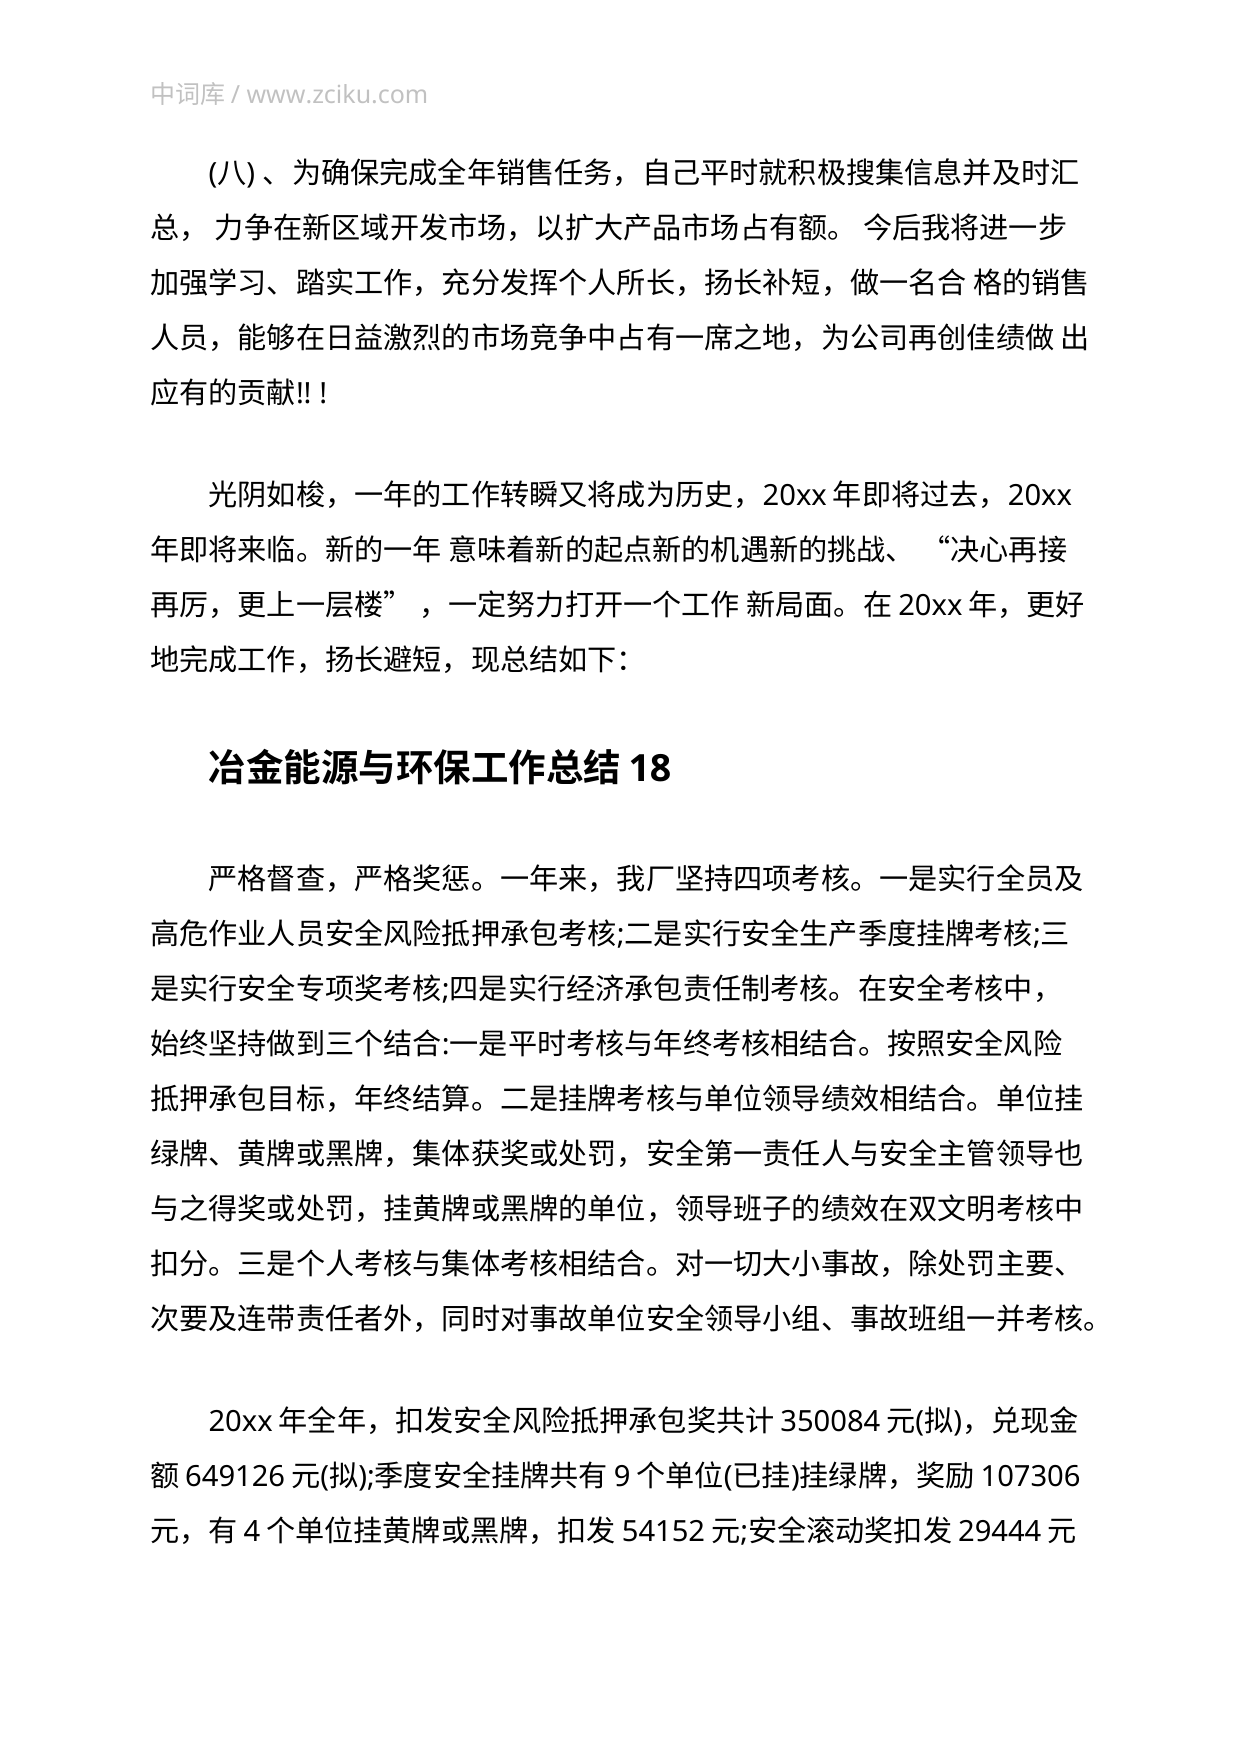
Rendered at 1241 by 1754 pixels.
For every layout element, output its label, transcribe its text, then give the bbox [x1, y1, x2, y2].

text (八) 、为确保完成全年销售任务，自己平时就积极搜集信息并及时汇总， 力争在新区域开发市场，以扩大产品市场占有额。 今后我将进一步加强学习、踏实工作，充分发挥个人所长，扬长补短，做一名合 格的销售人员，能够在日益激烈的市场竞争中占有一席之地，为公司再创佳绩做 出应有的贡献!! ! [150, 150, 1090, 412]
text 光阴如梭，一年的工作转瞬又将成为历史，20xx年即将过去，20xx年即将来临。新的一年 意味着新的起点新的机遇新的挑战、 “决心再接再厉，更上一层楼” ，一定努力打开一个工作 新局面。在20xx年，更好地完成工作，扬长避短，现总结如下： [150, 472, 1090, 679]
text 冶金能源与环保工作总结18 [150, 738, 1090, 793]
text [150, 1397, 1090, 1549]
text 严格督查，严格奖惩。一年来，我厂坚持四项考核。一是实行全员及高危作业人员安全风险抵押承包考核;二是实行安全生产季度挂牌考核;三是实行安全专项奖考核;四是实行经济承包责任制考核。在安全考核中，始终坚持做到三个结合:一是平时考核与年终考核相结合。按照安全风险抵押承包目标，年终结算。二是挂牌考核与单位领导绩效相结合。单位挂绿牌、黄牌或黑牌，集体获奖或处罚，安全第一责任人与安全主管领导也与之得奖或处罚，挂黄牌或黑牌的单位，领导班子的绩效在双文明考核中扣分。三是个人考核与集体考核相结合。对一切大小事故，除处罚主要、次要及连带责任者外，同时对事故单位安全领导小组、事故班组一并考核。 [150, 856, 1090, 1338]
